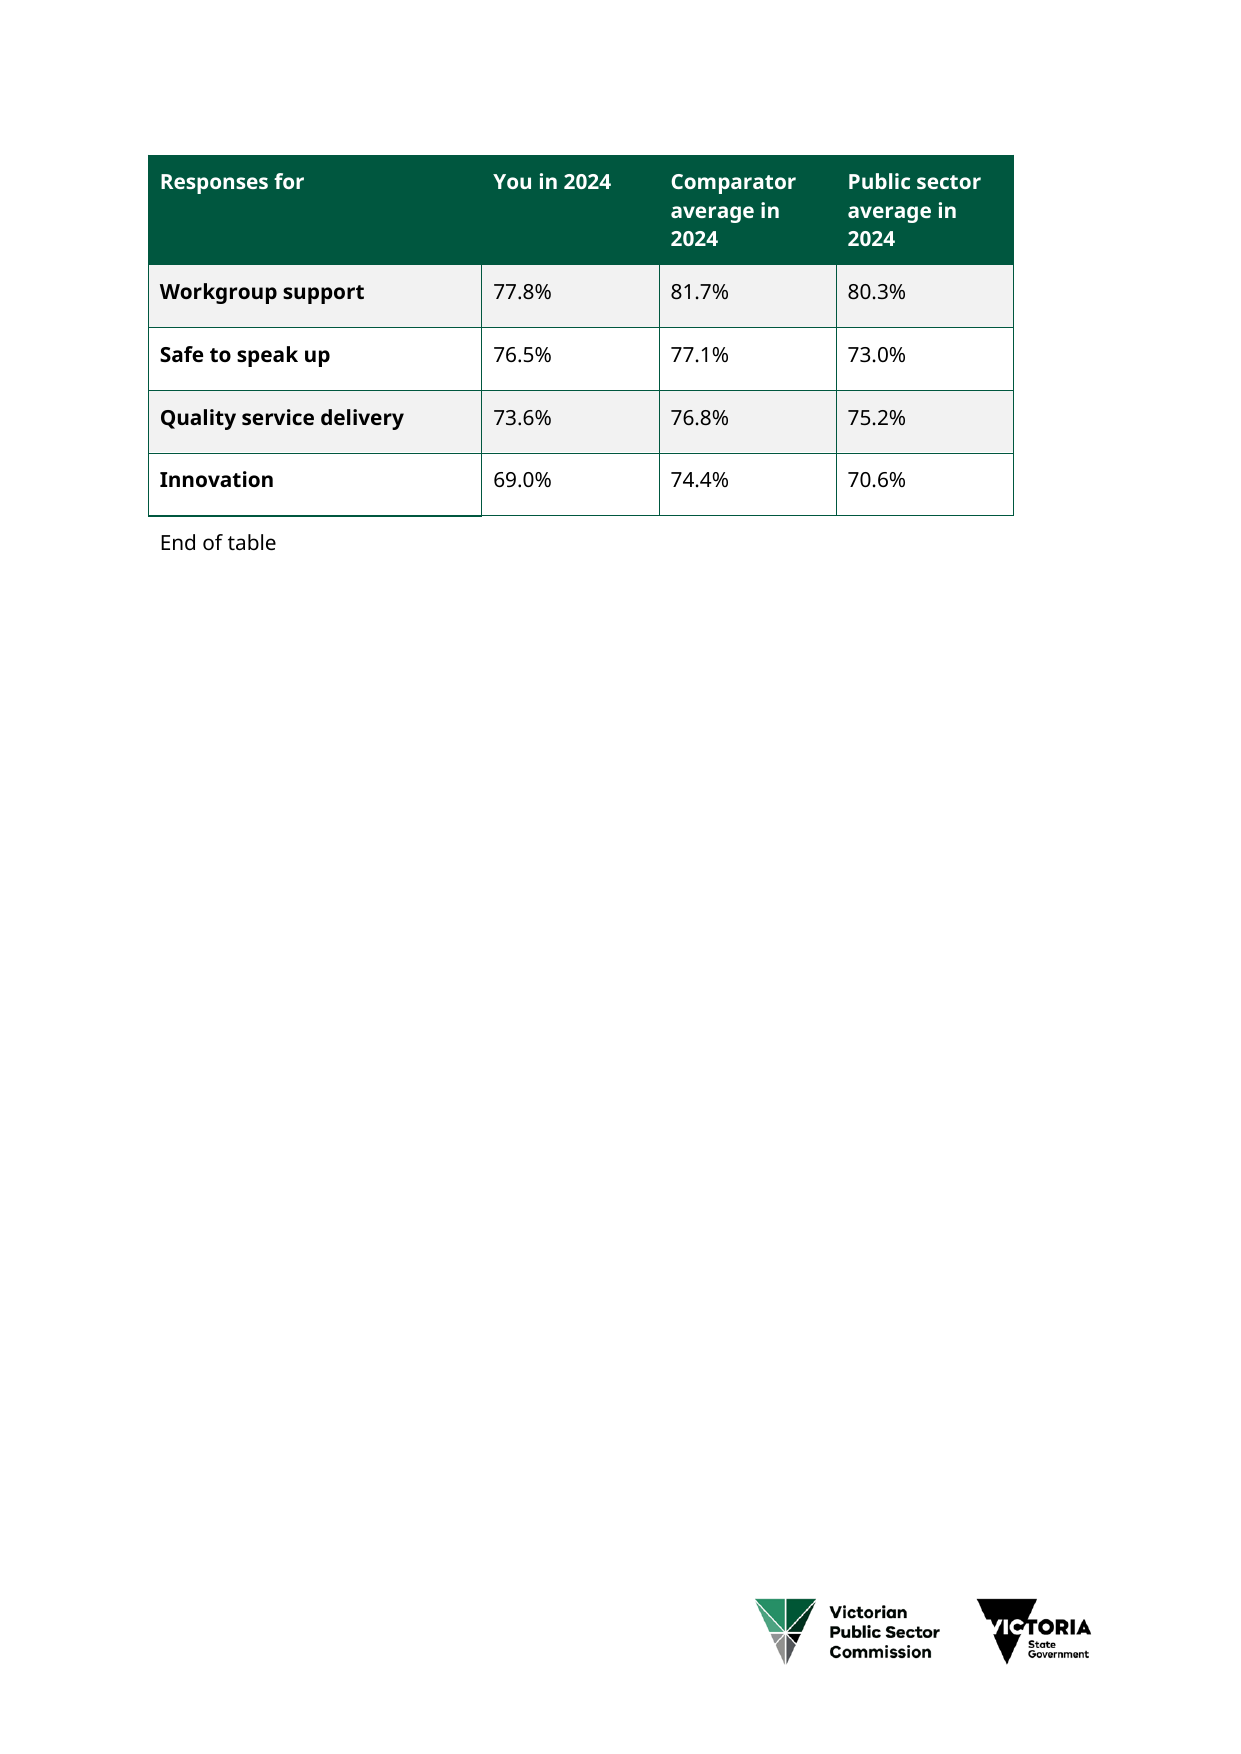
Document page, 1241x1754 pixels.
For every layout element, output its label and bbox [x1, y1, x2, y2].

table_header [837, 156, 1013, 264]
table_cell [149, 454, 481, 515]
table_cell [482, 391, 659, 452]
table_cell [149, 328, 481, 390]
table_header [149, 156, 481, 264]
picture [754, 1598, 1093, 1666]
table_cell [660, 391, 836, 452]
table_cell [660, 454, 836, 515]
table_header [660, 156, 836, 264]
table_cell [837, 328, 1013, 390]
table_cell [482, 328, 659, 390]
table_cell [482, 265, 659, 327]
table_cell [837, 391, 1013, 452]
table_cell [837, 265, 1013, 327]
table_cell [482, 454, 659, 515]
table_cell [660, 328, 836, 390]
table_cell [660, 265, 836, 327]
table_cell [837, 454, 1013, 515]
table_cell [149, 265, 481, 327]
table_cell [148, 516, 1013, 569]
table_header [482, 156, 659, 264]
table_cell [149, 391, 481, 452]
